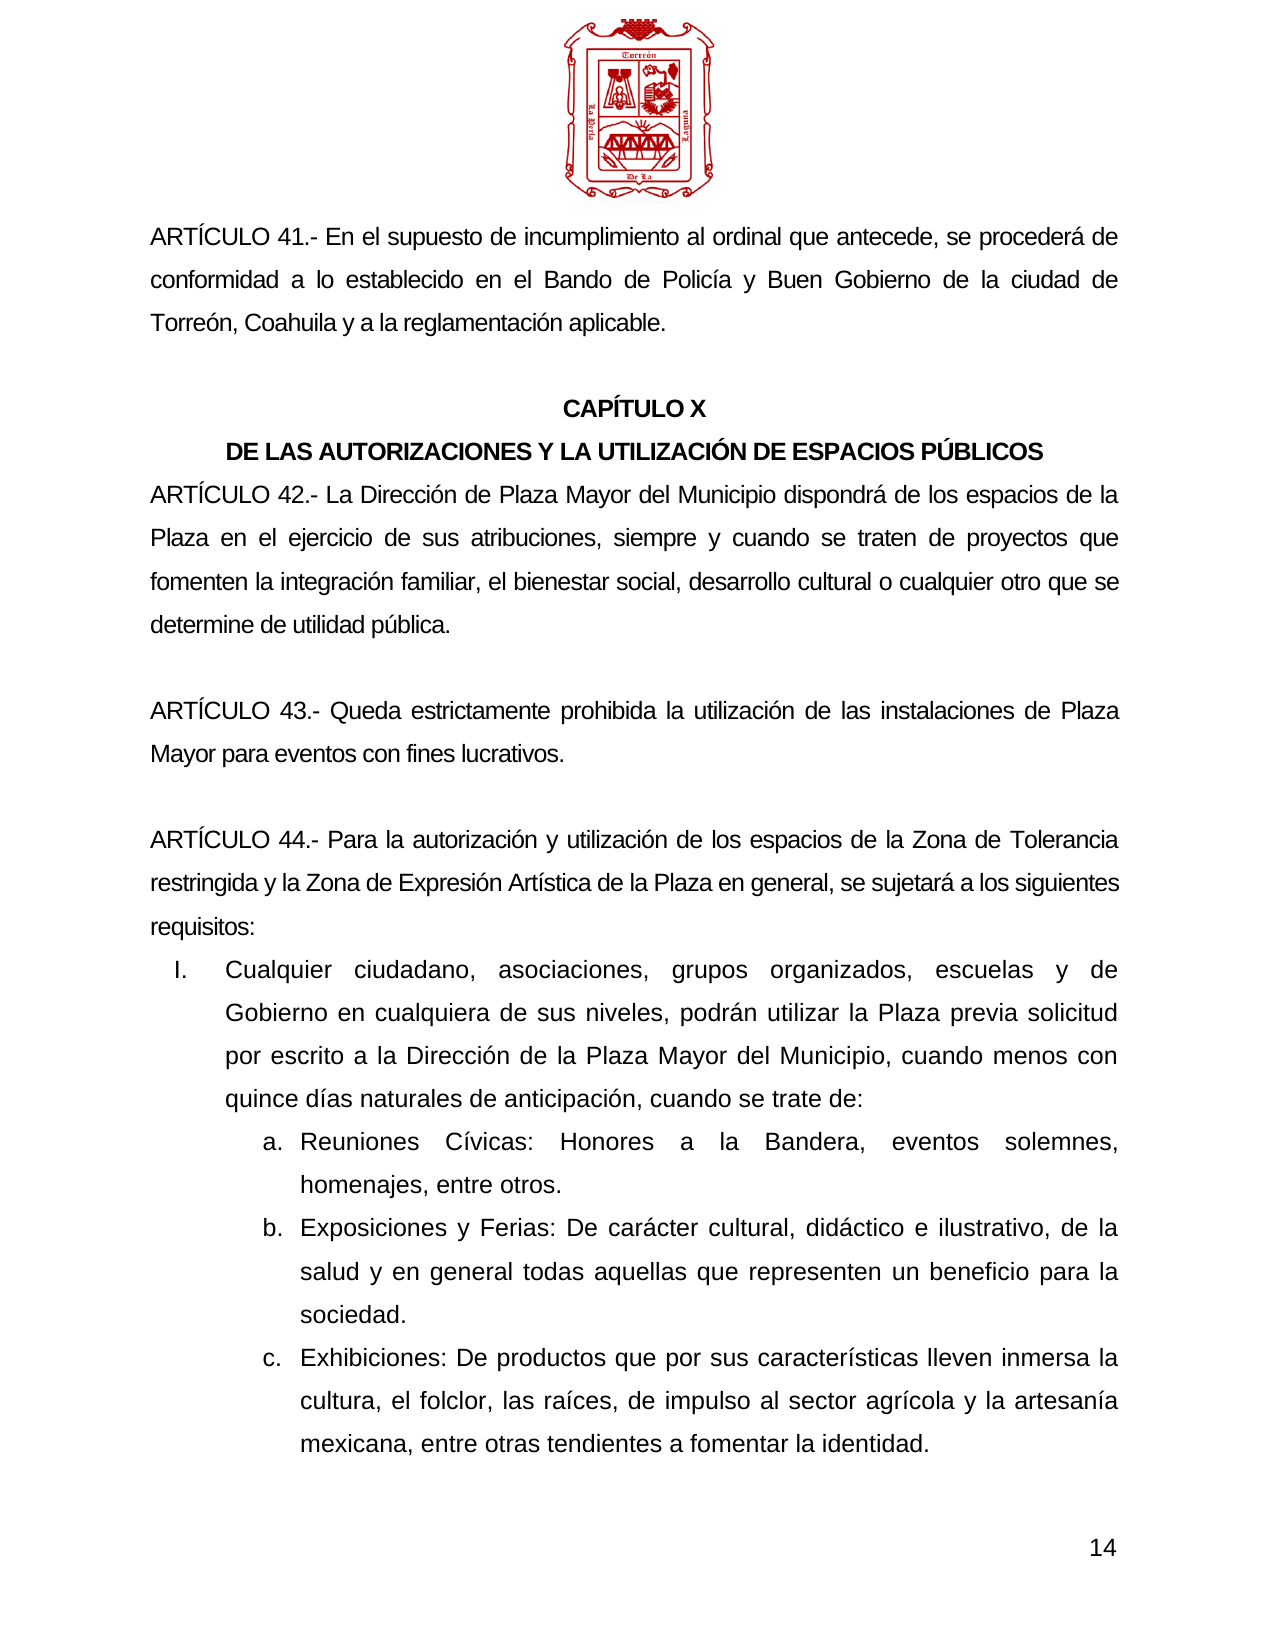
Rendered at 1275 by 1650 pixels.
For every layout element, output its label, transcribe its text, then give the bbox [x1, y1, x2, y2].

list Cualquier ciudadano, asociaciones, grupos organizados, escuelas y de Gobierno en cualquiera de sus niveles, podrán utilizar la Plaza previa solicitud por escrito a la Dirección de la Plaza Mayor del Municipio, cuando menos con quince días naturales de anticipación, cuando se trate de: [187, 955, 1120, 1113]
text ARTÍCULO 44.- Para la autorización y utilización de los espacios de la Zona de Tolerancia restringida y la Zona de Expresión Artística de la Plaza en general, se sujetará a los siguientes requisitos: [150, 825, 1120, 940]
list Reuniones Cívicas: Honores a la Bandera, eventos solemnes, homenajes, entre otros. [262, 1127, 1120, 1199]
picture [540, 13, 735, 203]
text ARTÍCULO 42.- La Dirección de Plaza Mayor del Municipio dispondrá de los espacios de la Plaza en el ejercicio de sus atribuciones, siempre y cuando se traten de proyectos que fomenten la integración familiar, el bienestar social, desarrollo cultural o cualquier otro que se determine de utilidad pública. [150, 480, 1120, 638]
text CAPÍTULO X [150, 394, 1120, 423]
list Exhibiciones: De productos que por sus características lleven inmersa la cultura, el folclor, las raíces, de impulso al sector agrícola y la artesanía mexicana, entre otras tendientes a fomentar la identidad. [262, 1343, 1120, 1458]
list Exposiciones y Ferias: De carácter cultural, didáctico e ilustrativo, de la salud y en general todas aquellas que representen un beneficio para la sociedad. [262, 1213, 1120, 1328]
text ARTÍCULO 43.- Queda estrictamente prohibida la utilización de las instalaciones de Plaza Mayor para eventos con fines lucrativos. [150, 696, 1120, 768]
text DE LAS AUTORIZACIONES Y LA UTILIZACIÓN DE ESPACIOS PÚBLICOS [150, 437, 1120, 466]
text ARTÍCULO 41.- En el supuesto de incumplimiento al ordinal que antecede, se procederá de conformidad a lo establecido en el Bando de Policía y Buen Gobierno de la ciudad de Torreón, Coahuila y a la reglamentación aplicable. [150, 222, 1120, 337]
